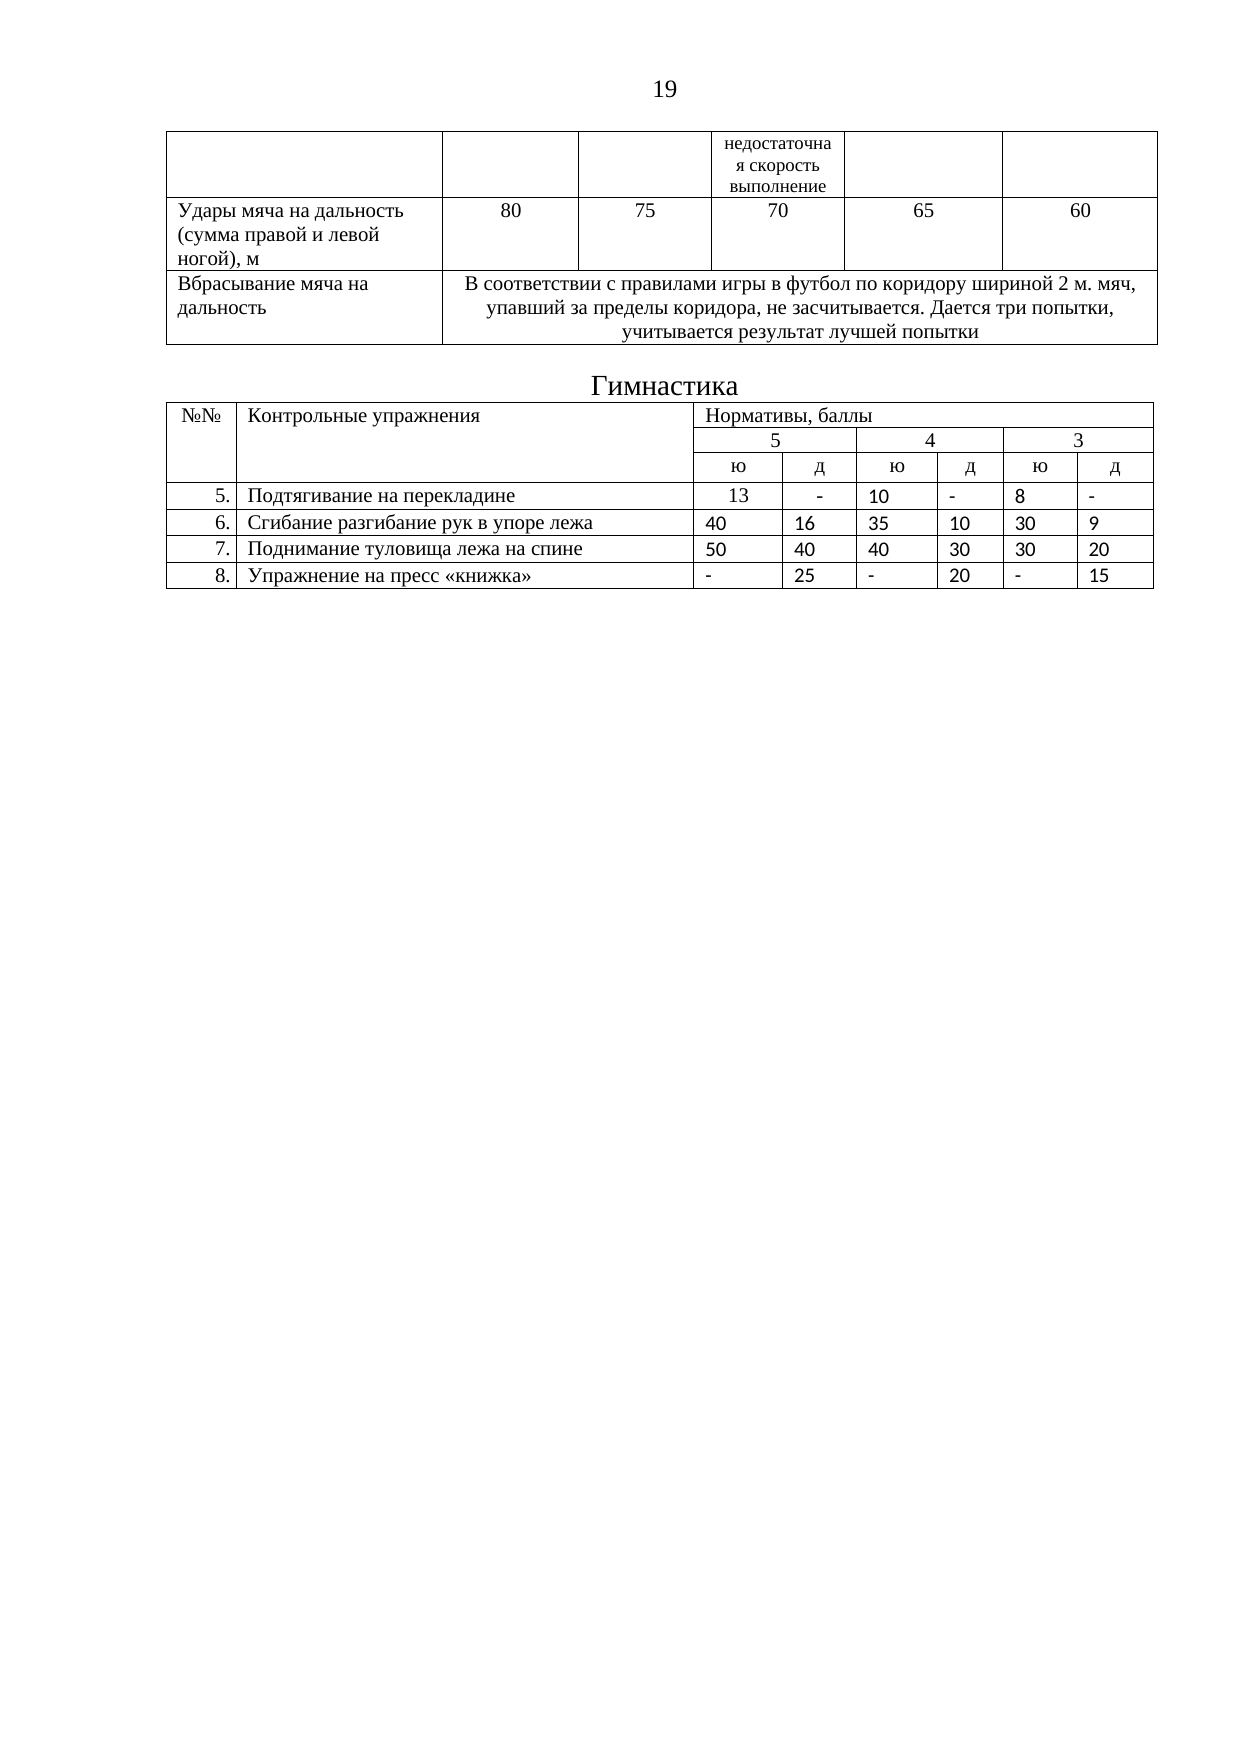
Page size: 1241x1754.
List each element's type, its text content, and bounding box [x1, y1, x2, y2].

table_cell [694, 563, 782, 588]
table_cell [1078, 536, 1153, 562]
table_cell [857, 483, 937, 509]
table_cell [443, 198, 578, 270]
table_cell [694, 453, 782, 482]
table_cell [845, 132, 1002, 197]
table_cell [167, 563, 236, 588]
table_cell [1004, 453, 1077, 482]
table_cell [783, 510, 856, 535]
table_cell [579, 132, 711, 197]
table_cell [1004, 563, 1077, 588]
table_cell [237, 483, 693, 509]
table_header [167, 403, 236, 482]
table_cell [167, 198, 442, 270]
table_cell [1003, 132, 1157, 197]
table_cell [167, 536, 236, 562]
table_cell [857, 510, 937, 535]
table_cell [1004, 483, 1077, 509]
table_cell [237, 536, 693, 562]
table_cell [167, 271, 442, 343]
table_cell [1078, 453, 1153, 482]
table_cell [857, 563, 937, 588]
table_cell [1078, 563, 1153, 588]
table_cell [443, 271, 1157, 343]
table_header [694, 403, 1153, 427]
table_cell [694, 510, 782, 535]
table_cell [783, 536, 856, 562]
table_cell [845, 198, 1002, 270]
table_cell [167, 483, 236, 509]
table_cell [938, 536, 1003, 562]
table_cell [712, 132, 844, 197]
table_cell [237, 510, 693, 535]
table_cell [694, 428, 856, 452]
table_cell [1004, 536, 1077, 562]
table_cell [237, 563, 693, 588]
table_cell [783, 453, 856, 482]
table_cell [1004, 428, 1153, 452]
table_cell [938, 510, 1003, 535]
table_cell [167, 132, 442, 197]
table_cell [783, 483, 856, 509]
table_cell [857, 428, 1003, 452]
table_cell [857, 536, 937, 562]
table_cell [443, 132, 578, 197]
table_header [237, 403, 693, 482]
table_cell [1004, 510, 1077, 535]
text Гимнастика [177, 368, 1152, 402]
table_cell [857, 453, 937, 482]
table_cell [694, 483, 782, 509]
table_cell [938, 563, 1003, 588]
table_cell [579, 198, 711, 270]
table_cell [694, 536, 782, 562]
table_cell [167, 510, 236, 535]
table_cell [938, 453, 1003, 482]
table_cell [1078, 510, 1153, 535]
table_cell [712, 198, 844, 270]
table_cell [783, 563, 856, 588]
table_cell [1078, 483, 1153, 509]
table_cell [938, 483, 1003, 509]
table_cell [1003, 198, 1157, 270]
